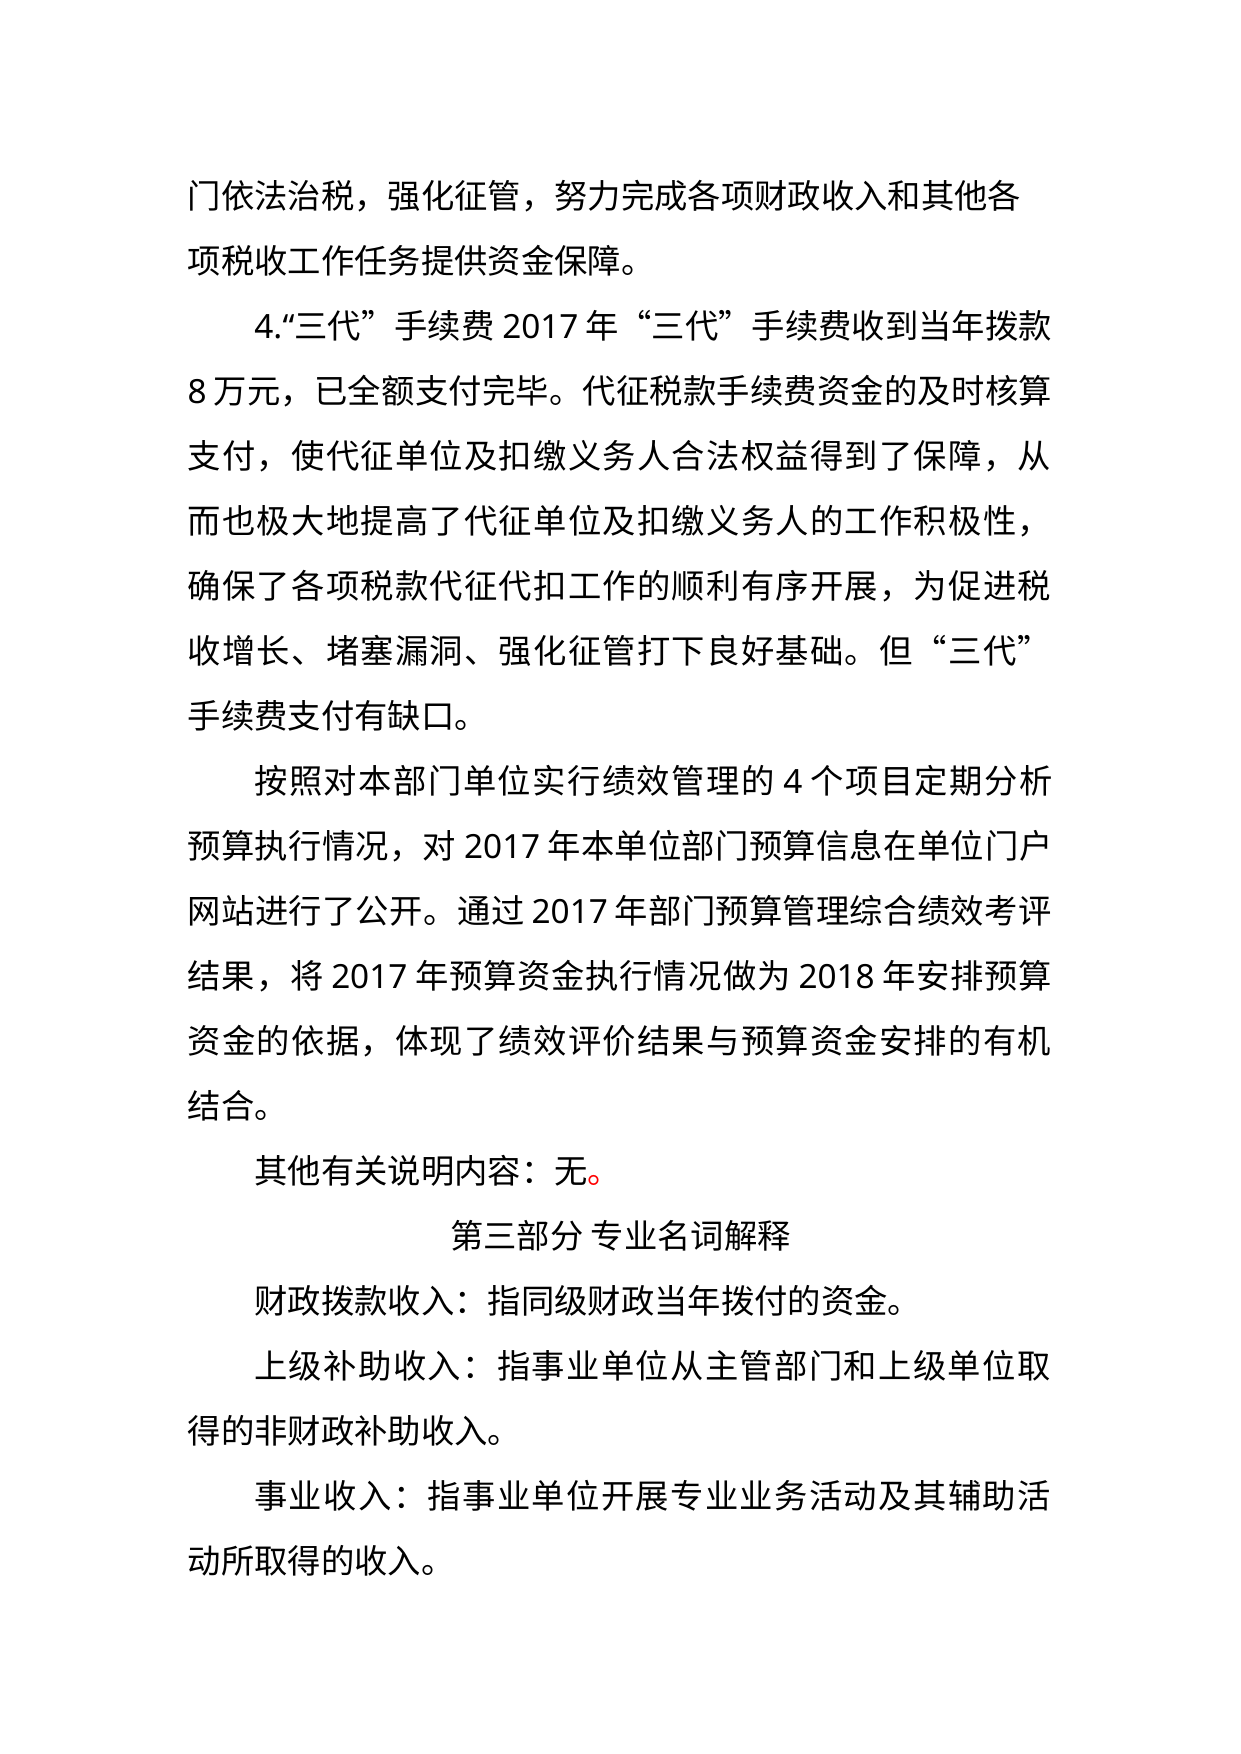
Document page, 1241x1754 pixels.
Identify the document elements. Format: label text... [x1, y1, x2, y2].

text 第三部分 专业名词解释 [187, 1202, 1053, 1267]
text 上级补助收入：指事业单位从主管部门和上级单位取得的非财政补助收入。 [187, 1332, 1053, 1462]
text 财政拨款收入：指同级财政当年拨付的资金。 [187, 1267, 1053, 1332]
text 其他有关说明内容：无。 [187, 1137, 1053, 1202]
text 4.“三代”手续费 2017年“三代”手续费收到当年拨款8万元，已全额支付完毕。代征税款手续费资金的及时核算支付，使代征单位及扣缴义务人合法权益得到了保障，从而也极大地提高了代征单位及扣缴义务人的工作积极性，确保了各项税款代征代扣工作的顺利有序开展，为促进税收增长、堵塞漏洞、强化征管打下良好基础。但“三代”手续费支付有缺口。 [187, 292, 1053, 747]
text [187, 162, 1053, 292]
text 事业收入：指事业单位开展专业业务活动及其辅助活动所取得的收入。 [187, 1462, 1053, 1592]
text 按照对本部门单位实行绩效管理的4个项目定期分析预算执行情况，对2017年本单位部门预算信息在单位门户网站进行了公开。通过2017年部门预算管理综合绩效考评结果，将2017年预算资金执行情况做为2018年安排预算资金的依据，体现了绩效评价结果与预算资金安排的有机结合。 [187, 747, 1053, 1137]
